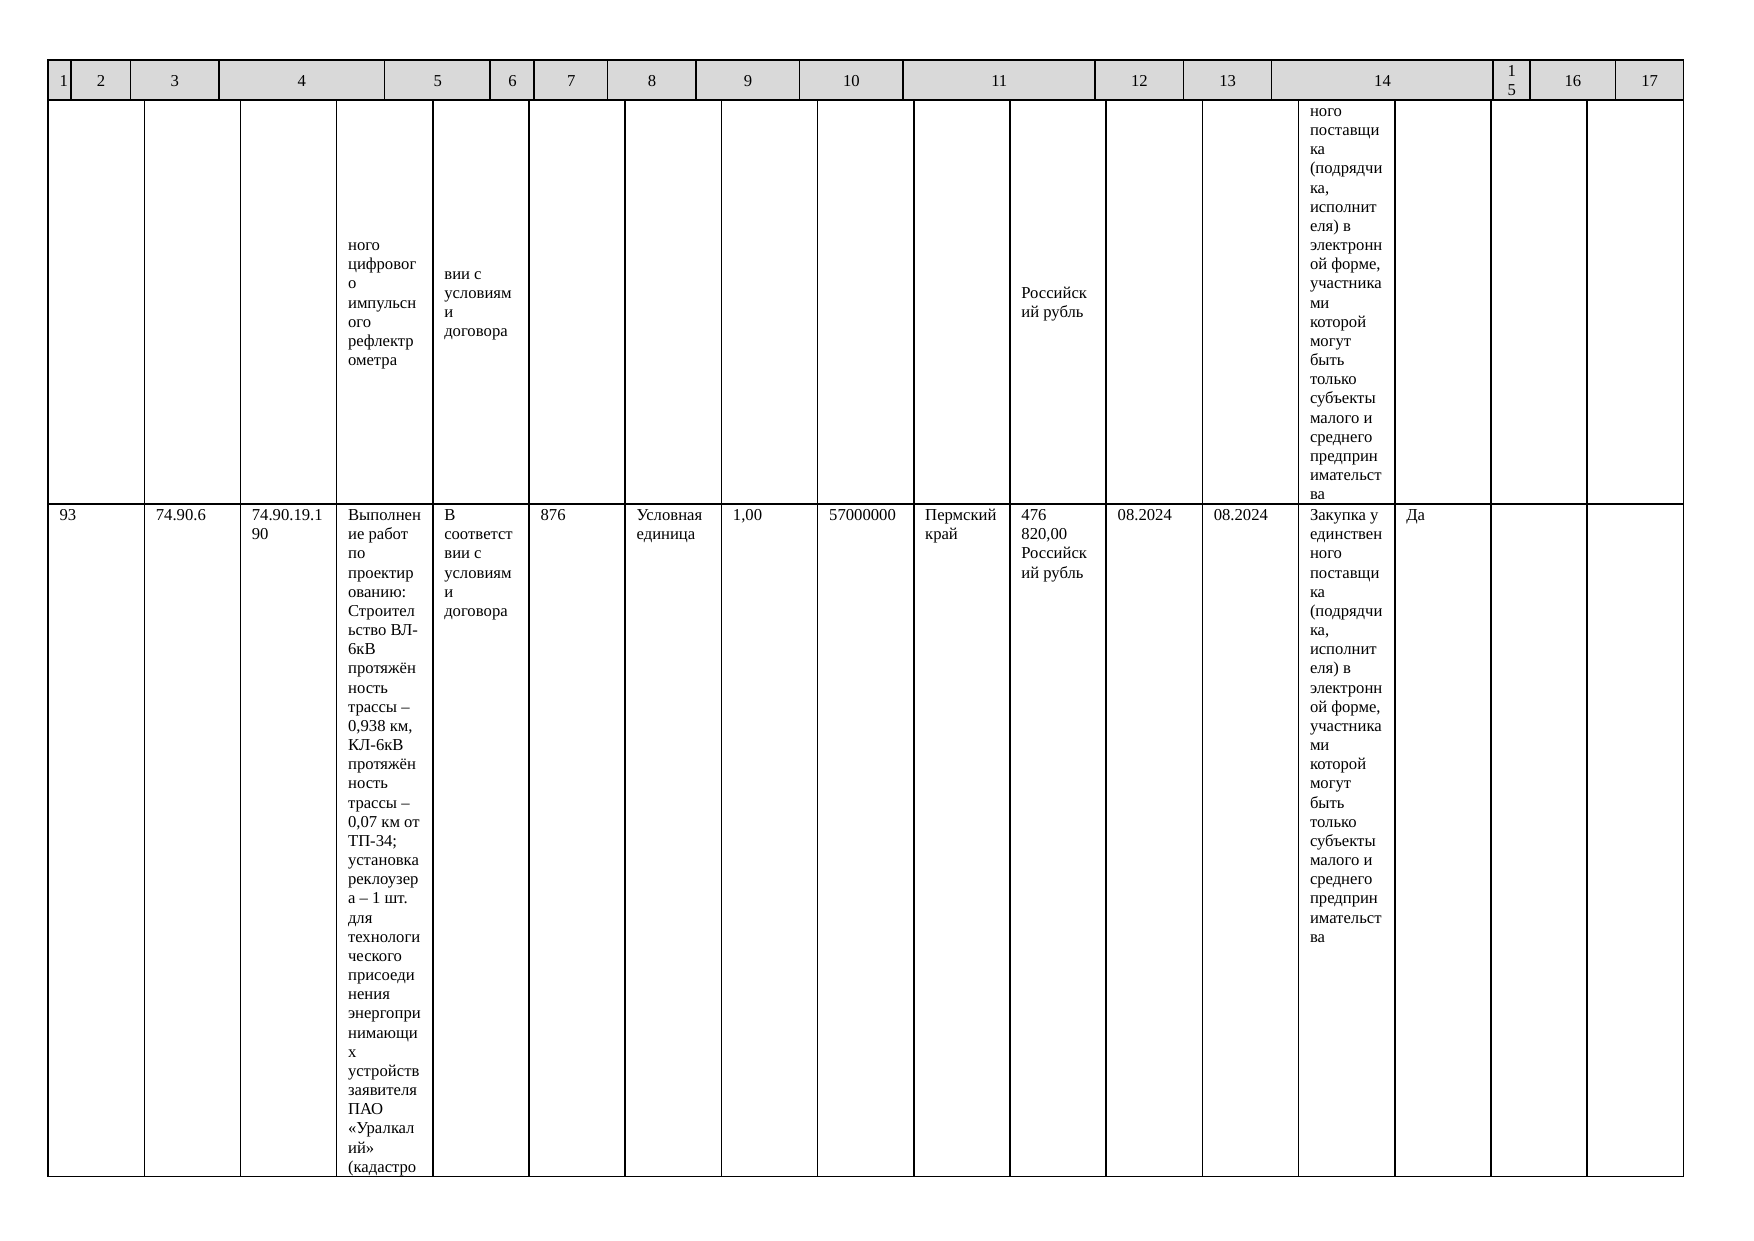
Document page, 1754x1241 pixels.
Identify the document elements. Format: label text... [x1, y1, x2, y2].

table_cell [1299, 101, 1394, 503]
table_header 1 [49, 61, 70, 99]
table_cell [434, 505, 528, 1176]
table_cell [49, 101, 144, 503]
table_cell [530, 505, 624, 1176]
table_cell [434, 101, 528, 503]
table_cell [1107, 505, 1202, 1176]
table_header 5 [385, 61, 489, 99]
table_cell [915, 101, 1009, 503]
table_header 16 [1531, 61, 1615, 99]
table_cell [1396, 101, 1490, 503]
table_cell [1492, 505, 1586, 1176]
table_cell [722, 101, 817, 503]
table_header 2 [72, 61, 130, 99]
table_header 6 [491, 61, 533, 99]
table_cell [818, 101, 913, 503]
table_header 10 [800, 61, 902, 99]
table_header 8 [608, 61, 695, 99]
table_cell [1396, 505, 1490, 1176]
table_header 12 [1096, 61, 1183, 99]
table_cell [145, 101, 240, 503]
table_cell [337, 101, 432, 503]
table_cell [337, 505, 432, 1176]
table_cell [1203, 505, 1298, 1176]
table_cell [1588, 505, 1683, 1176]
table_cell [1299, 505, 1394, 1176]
table_header 9 [697, 61, 799, 99]
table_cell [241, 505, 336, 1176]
table_header 3 [131, 61, 218, 99]
table_header 17 [1616, 61, 1683, 99]
table_header 15 [1494, 61, 1529, 99]
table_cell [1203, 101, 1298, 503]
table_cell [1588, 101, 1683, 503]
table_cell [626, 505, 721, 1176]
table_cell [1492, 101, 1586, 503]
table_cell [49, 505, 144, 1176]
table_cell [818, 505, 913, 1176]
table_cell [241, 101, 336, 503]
table_header 13 [1184, 61, 1271, 99]
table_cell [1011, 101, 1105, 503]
table_header 11 [904, 61, 1094, 99]
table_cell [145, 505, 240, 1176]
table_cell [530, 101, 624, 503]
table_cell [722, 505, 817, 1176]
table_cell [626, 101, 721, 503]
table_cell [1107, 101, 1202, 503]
table_header 14 [1272, 61, 1492, 99]
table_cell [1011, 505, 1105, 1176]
table_header 7 [535, 61, 607, 99]
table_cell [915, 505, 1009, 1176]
table_header 4 [220, 61, 384, 99]
